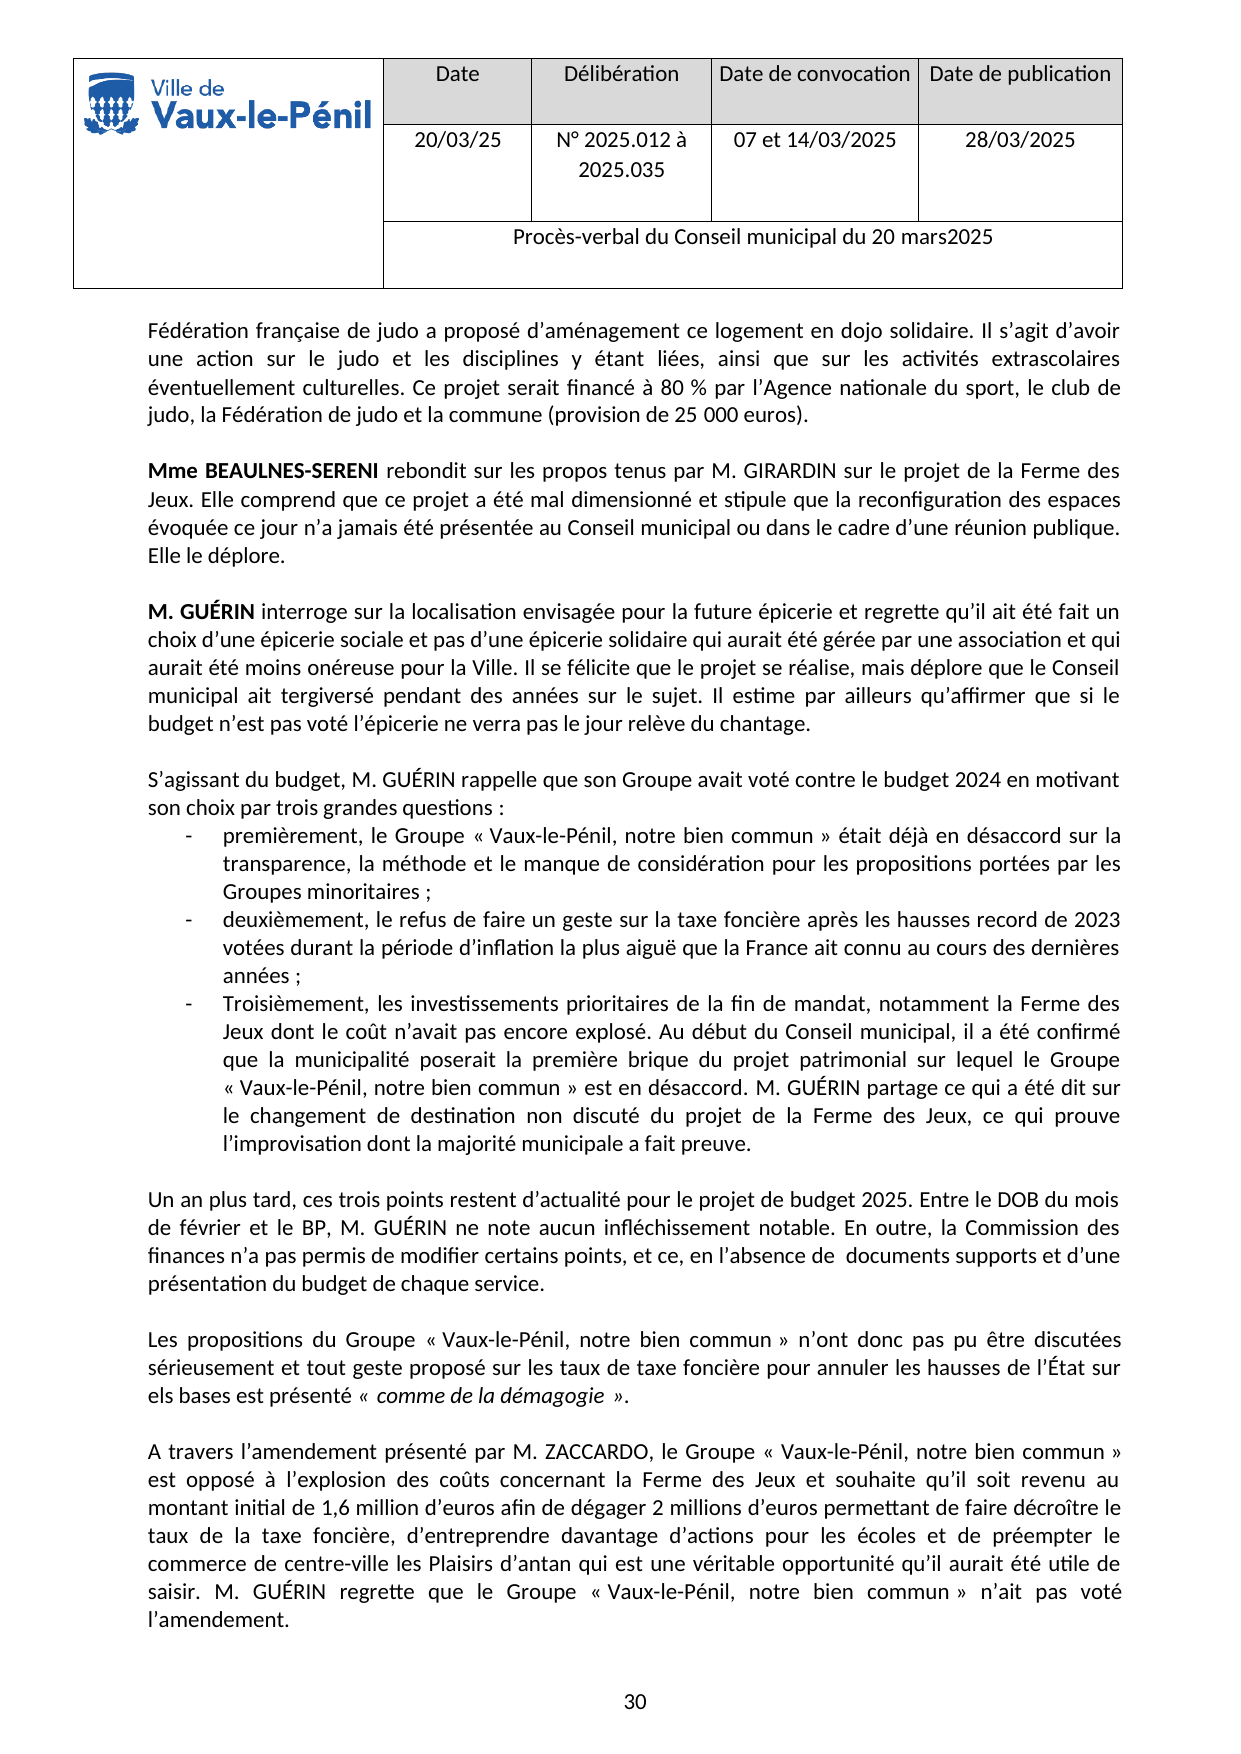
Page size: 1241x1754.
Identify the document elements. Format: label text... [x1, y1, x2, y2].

text S’agissant du budget, M. GUÉRIN rappelle que son Groupe avait voté contre le budget 2024 en motivant son choix par trois grandes questions : [148, 765, 1122, 821]
picture [78, 66, 379, 142]
text Les propositions du Groupe « Vaux-le-Pénil, notre bien commun » n’ont donc pas pu être discutées sérieusement et tout geste proposé sur les taux de taxe foncière pour annuler les hausses de l’État sur els bases est présenté « comme de la démagogie ». [148, 1325, 1122, 1409]
list deuxièmement, le refus de faire un geste sur la taxe foncière après les hausses record de 2023 votées durant la période d’inflation la plus aiguë que la France ait connu au cours des dernières années ; [185, 905, 1122, 989]
text Un an plus tard, ces trois points restent d’actualité pour le projet de budget 2025. Entre le DOB du mois de février et le BP, M. GUÉRIN ne note aucun infléchissement notable. En outre, la Commission des finances n’a pas permis de modifier certains points, et ce, en l’absence de documents supports et d’une présentation du budget de chaque service. [148, 1185, 1122, 1297]
text M. GUÉRIN interroge sur la localisation envisagée pour la future épicerie et regrette qu’il ait été fait un choix d’une épicerie sociale et pas d’une épicerie solidaire qui aurait été gérée par une association et qui aurait été moins onéreuse pour la Ville. Il se félicite que le projet se réalise, mais déplore que le Conseil municipal ait tergiversé pendant des années sur le sujet. Il estime par ailleurs qu’affirmer que si le budget n’est pas voté l’épicerie ne verra pas le jour relève du chantage. [148, 597, 1122, 737]
list premièrement, le Groupe « Vaux-le-Pénil, notre bien commun » était déjà en désaccord sur la transparence, la méthode et le manque de considération pour les propositions portées par les Groupes minoritaires ; [185, 821, 1122, 905]
text A travers l’amendement présenté par M. ZACCARDO, le Groupe « Vaux-le-Pénil, notre bien commun » est opposé à l’explosion des coûts concernant la Ferme des Jeux et souhaite qu’il soit revenu au montant initial de 1,6 million d’euros afin de dégager 2 millions d’euros permettant de faire décroître le taux de la taxe foncière, d’entreprendre davantage d’actions pour les écoles et de préempter le commerce de centre-ville les Plaisirs d’antan qui est une véritable opportunité qu’il aurait été utile de saisir. M. GUÉRIN regrette que le Groupe « Vaux-le-Pénil, notre bien commun » n’ait pas voté l’amendement. [148, 1437, 1122, 1633]
text Mme BEAULNES-SERENI rebondit sur les propos tenus par M. GIRARDIN sur le projet de la Ferme des Jeux. Elle comprend que ce projet a été mal dimensionné et stipule que la reconfiguration des espaces évoquée ce jour n’a jamais été présentée au Conseil municipal ou dans le cadre d’une réunion publique. Elle le déplore. [148, 457, 1122, 569]
list Troisièmement, les investissements prioritaires de la fin de mandat, notamment la Ferme des Jeux dont le coût n’avait pas encore explosé. Au début du Conseil municipal, il a été confirmé que la municipalité poserait la première brique du projet patrimonial sur lequel le Groupe « Vaux-le-Pénil, notre bien commun » est en désaccord. M. GUÉRIN partage ce qui a été dit sur le changement de destination non discuté du projet de la Ferme des Jeux, ce qui prouve l’improvisation dont la majorité municipale a fait preuve. [185, 989, 1122, 1157]
